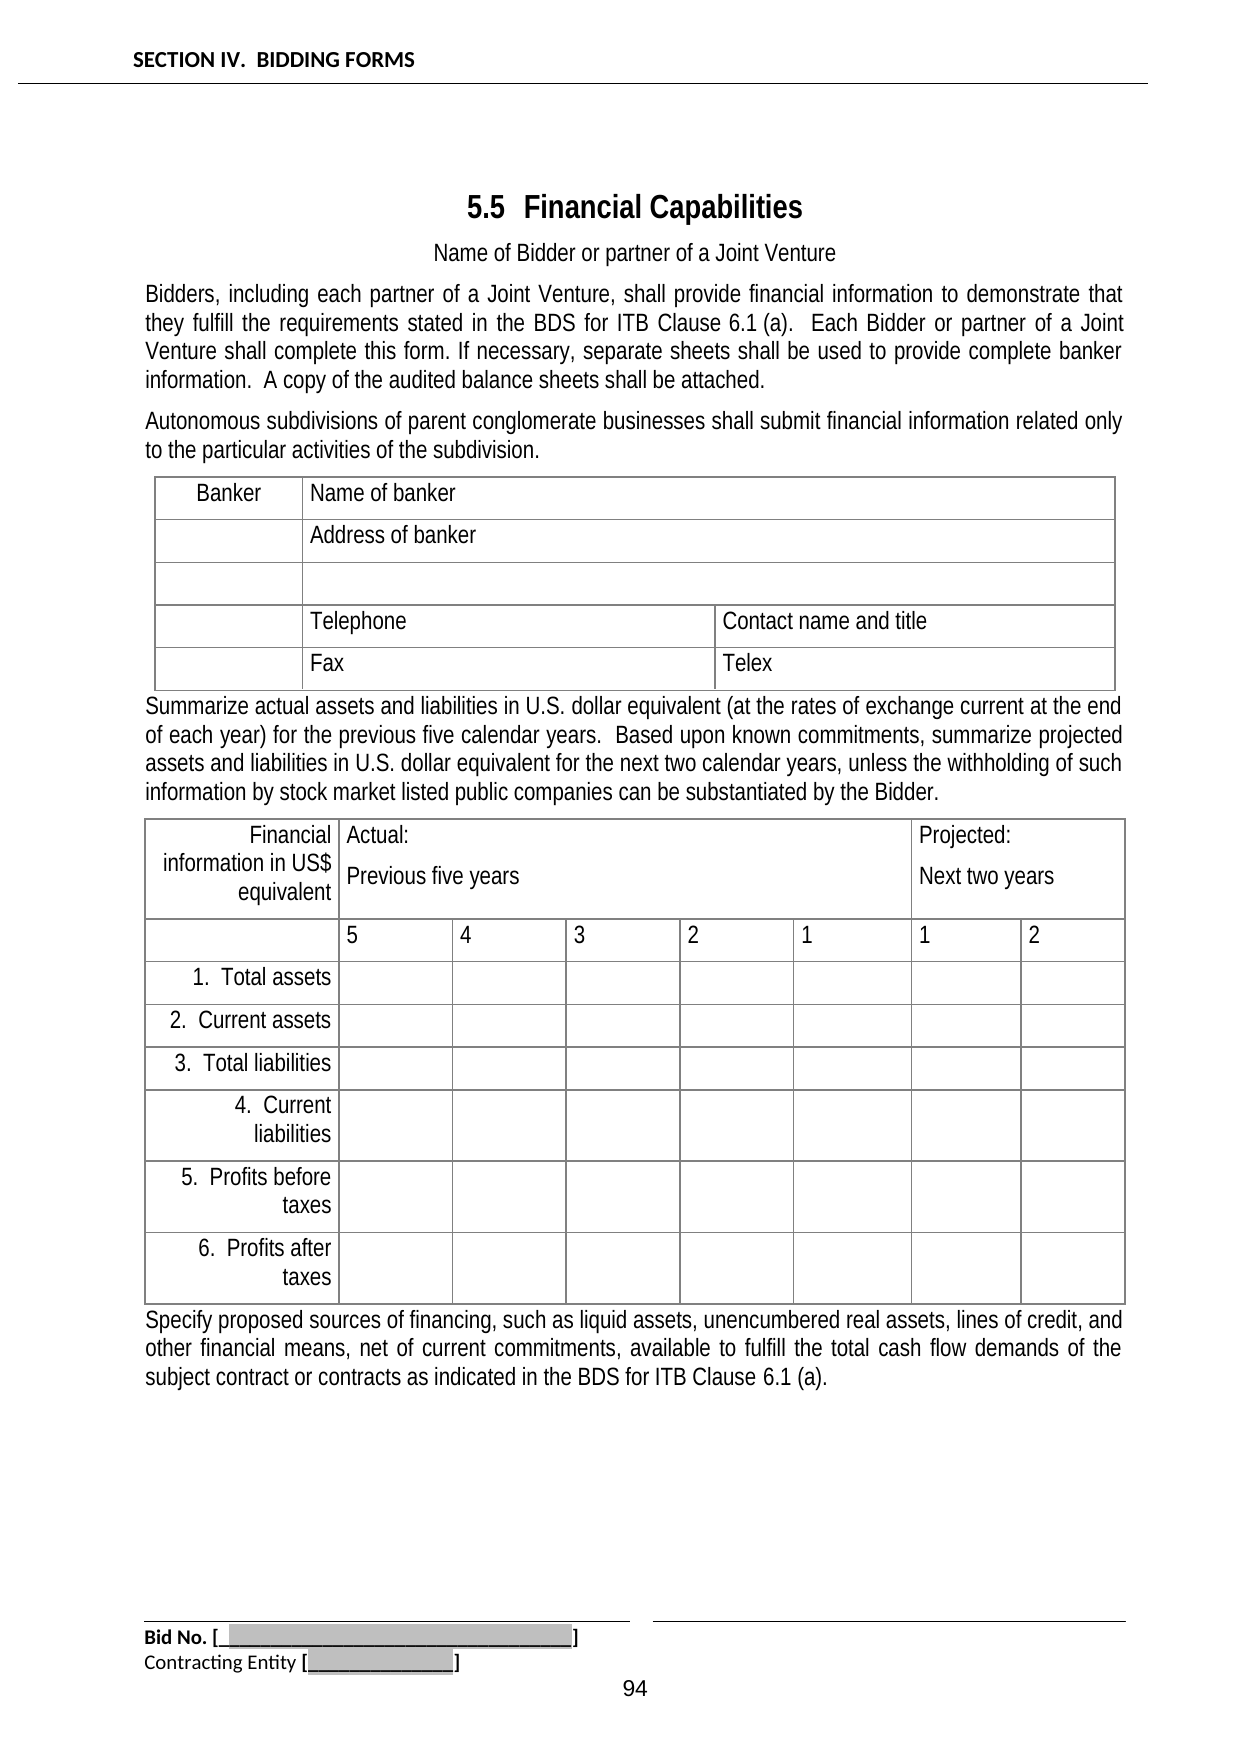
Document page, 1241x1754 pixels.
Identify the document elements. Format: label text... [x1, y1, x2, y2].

table_header 5.5 Financial Capabilities Bidders, including each partner of a Joint Venture, shall provide financial information to demonstrate that they fulfill the requirements stated in the BDS for ITB Clause 6.1 (a). Each Bidder or partner of a Joint Venture shall complete this form. If necessary, separate sheets shall be used to provide complete banker information. A copy of the audited balance sheets shall be attached. Autonomous subdivisions of parent conglomerate businesses shall submit financial information related only to the particular activities of the subdivision. Summarize actual assets and liabilities in U.S. dollar equivalent (at the rates of exchange current at the end of each year) for the previous five calendar years. Based upon known commitments, summarize projected assets and liabilities in U.S. dollar equivalent for the next two calendar years, unless the withholding of such information by stock market listed public companies can be substantiated by the Bidder. Specify proposed sources of financing, such as liquid assets, unencumbered real assets, lines of credit, and other financial means, net of current commitments, available to fulfill the total cash flow demands of the subject contract or contracts as indicated in the BDS for ITB Clause 6.1 (a). [133, 187, 1137, 1403]
